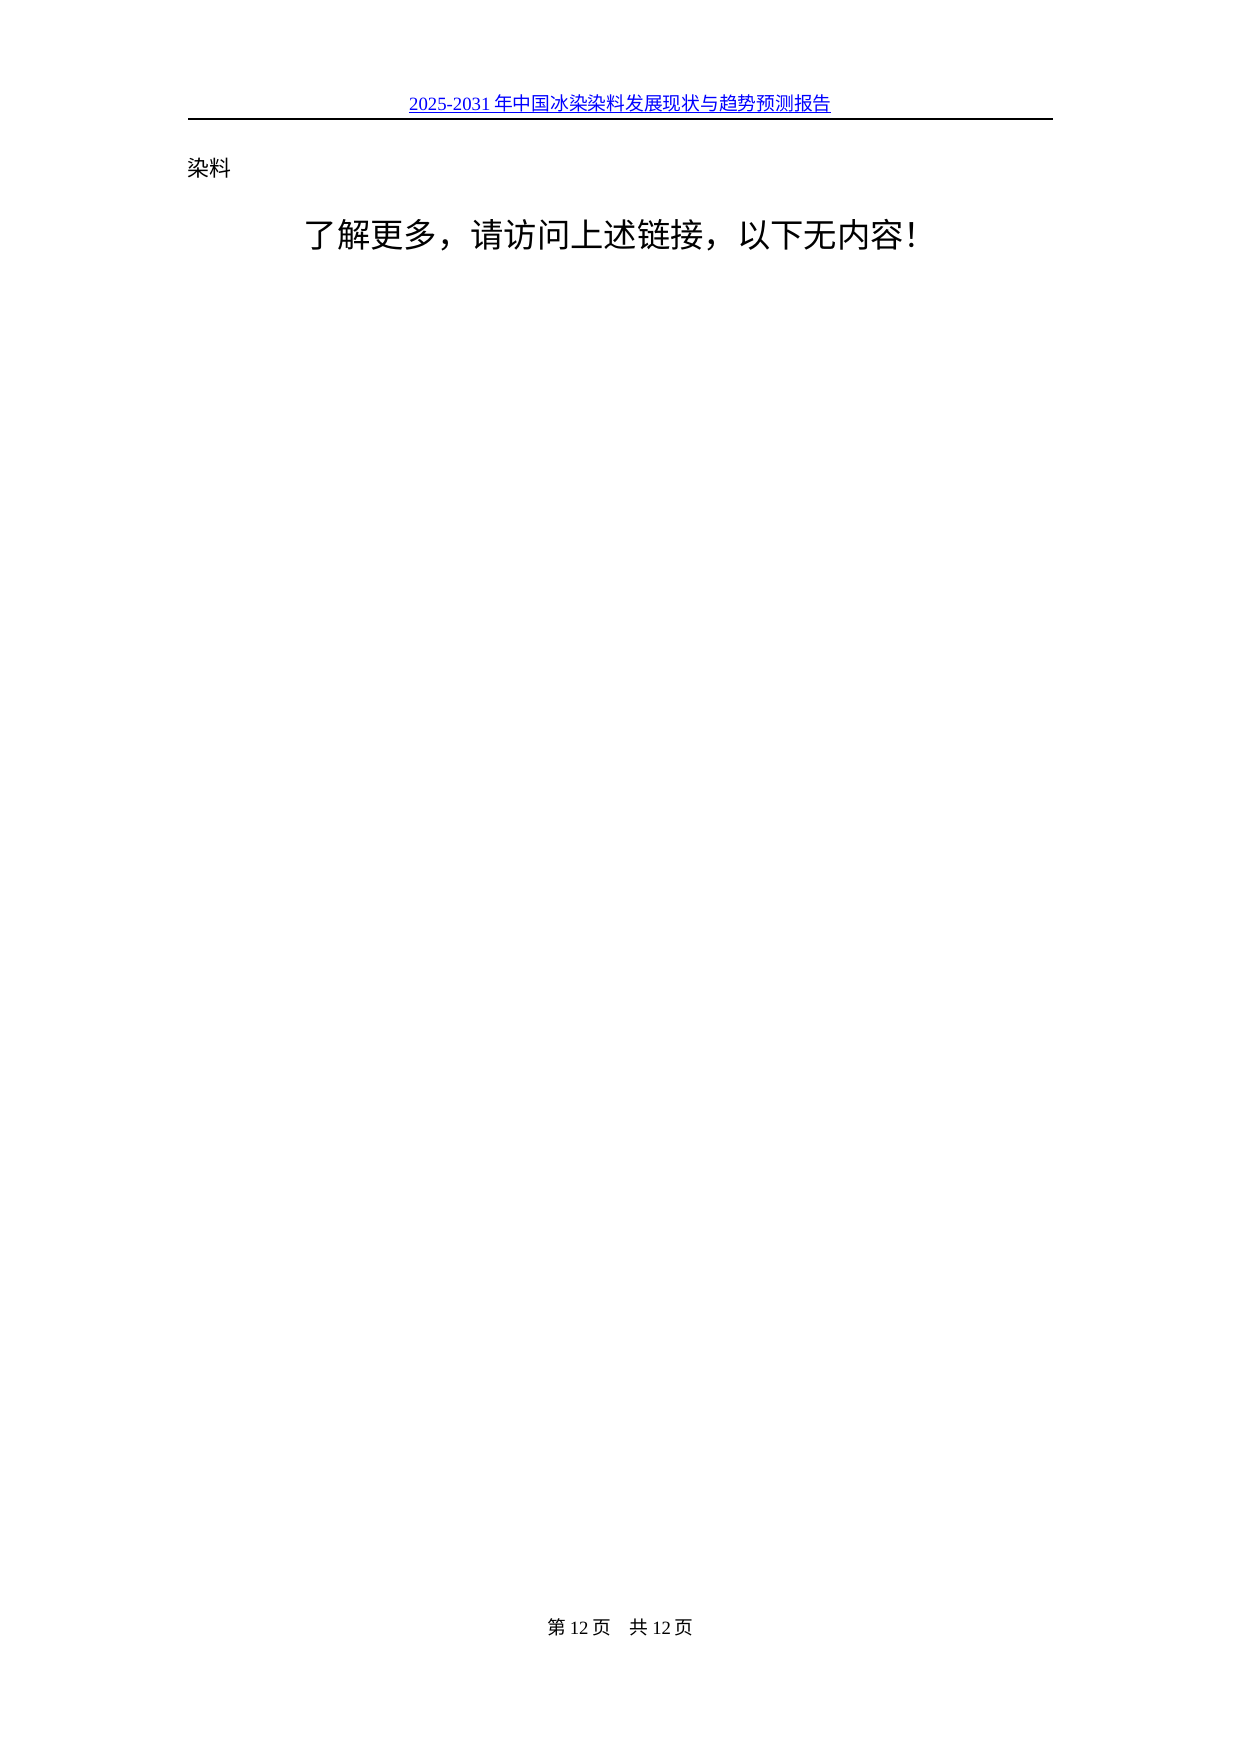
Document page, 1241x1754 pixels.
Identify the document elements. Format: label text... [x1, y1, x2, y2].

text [187, 150, 1053, 183]
title 了解更多，请访问上述链接，以下无内容！ [187, 200, 1053, 265]
